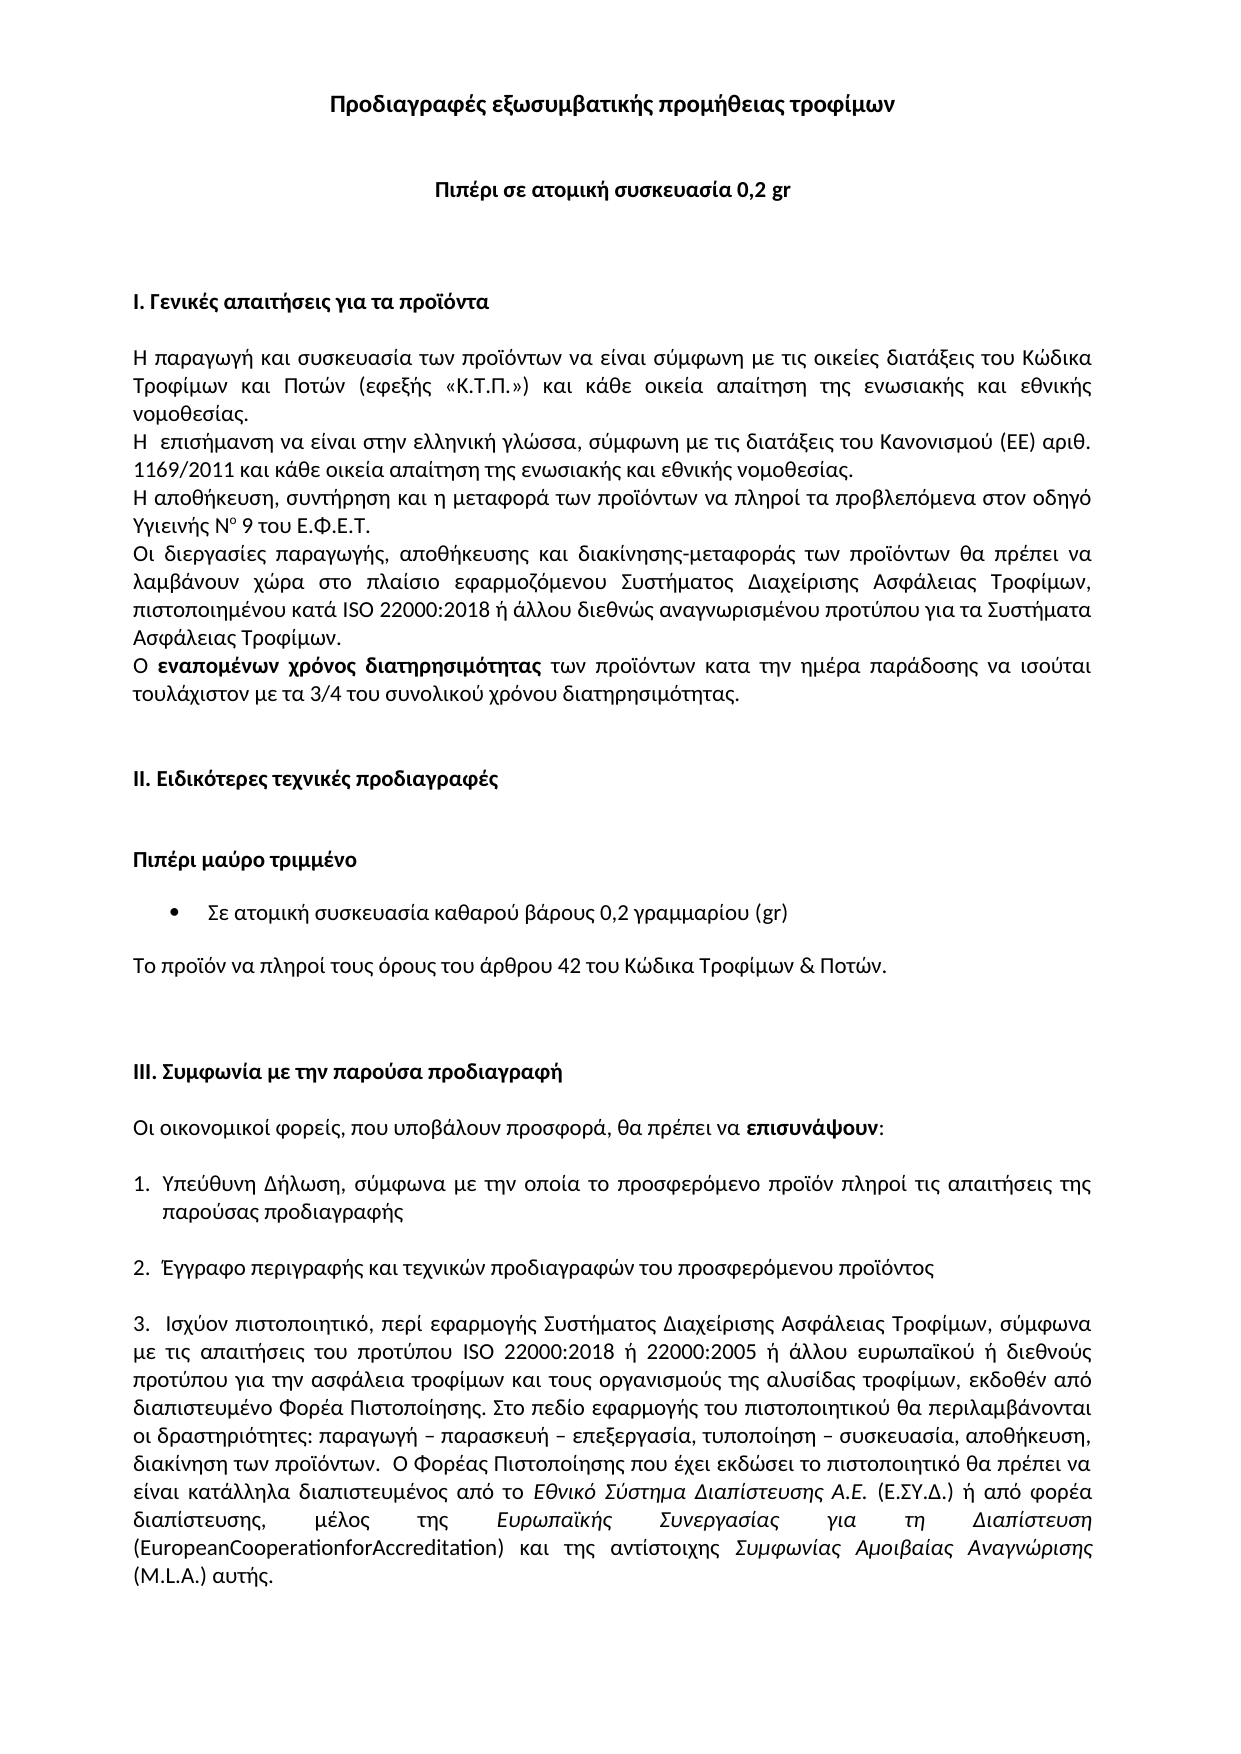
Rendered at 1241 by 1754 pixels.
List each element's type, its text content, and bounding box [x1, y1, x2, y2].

text Ο εναπομένων χρόνος διατηρησιμότητας των προϊόντων κατα την ημέρα παράδοσης να ισούται τουλάχιστον με τα 3/4 του συνολικού χρόνου διατηρησιμότητας. [133, 652, 1093, 708]
text Πιπέρι σε ατομική συσκευασία 0,2 gr [133, 175, 1093, 203]
text Πιπέρι μαύρο τριμμένο [133, 845, 1093, 873]
text Η αποθήκευση, συντήρηση και η μεταφορά των προϊόντων να πληροί τα προβλεπόμενα στον οδηγό Υγιεινής Νο 9 του Ε.Φ.Ε.Τ. [133, 483, 1093, 539]
text Ι. Γενικές απαιτήσεις για τα προϊόντα [133, 287, 1093, 315]
text ΙΙΙ. Συμφωνία με την παρούσα προδιαγραφή [133, 1057, 1093, 1085]
list Υπεύθυνη Δήλωση, σύμφωνα με την οποία το προσφερόμενο προϊόν πληροί τις απαιτήσεις της παρούσας προδιαγραφής [133, 1169, 1093, 1225]
text Το προϊόν να πληροί τους όρους του άρθρου 42 του Κώδικα Τροφίμων & Ποτών. [133, 951, 1093, 979]
text Οι οικονομικοί φορείς, που υποβάλουν προσφορά, θα πρέπει να επισυνάψουν: [133, 1113, 1093, 1141]
list Έγγραφο περιγραφής και τεχνικών προδιαγραφών του προσφερόμενου προϊόντος [133, 1253, 1093, 1281]
text Η παραγωγή και συσκευασία των προϊόντων να είναι σύμφωνη με τις οικείες διατάξεις του Κώδικα Τροφίμων και Ποτών (εφεξής «Κ.Τ.Π.») και κάθε οικεία απαίτηση της ενωσιακής και εθνικής νομοθεσίας. [133, 343, 1093, 427]
text ΙΙ. Ειδικότερες τεχνικές προδιαγραφές [133, 764, 1093, 792]
text 3. Ισχύον πιστοποιητικό, περί εφαρμογής Συστήματος Διαχείρισης Ασφάλειας Τροφίμων, σύμφωνα με τις απαιτήσεις του προτύπου ISO 22000:2018 ή 22000:2005 ή άλλου ευρωπαϊκού ή διεθνούς προτύπου για την ασφάλεια τροφίμων και τους οργανισμούς της αλυσίδας τροφίμων, εκδοθέν από διαπιστευμένο Φορέα Πιστοποίησης. Στο πεδίο εφαρμογής του πιστοποιητικού θα περιλαμβάνονται οι δραστηριότητες: παραγωγή – παρασκευή – επεξεργασία, τυποποίηση – συσκευασία, αποθήκευση, διακίνηση των προϊόντων. Ο Φορέας Πιστοποίησης που έχει εκδώσει το πιστοποιητικό θα πρέπει να είναι κατάλληλα διαπιστευμένος από το Εθνικό Σύστημα Διαπίστευσης Α.Ε. (Ε.ΣΥ.Δ.) ή από φορέα διαπίστευσης, μέλος της Ευρωπαϊκής Συνεργασίας για τη Διαπίστευση (EuropeanCooperationforAccreditation) και της αντίστοιχης Συμφωνίας Αμοιβαίας Αναγνώρισης (M.L.A.) αυτής. [133, 1309, 1093, 1589]
text Η επισήμανση να είναι στην ελληνική γλώσσα, σύμφωνη με τις διατάξεις του Κανονισμού (ΕΕ) αριθ. 1169/2011 και κάθε οικεία απαίτηση της ενωσιακής και εθνικής νομοθεσίας. [133, 427, 1093, 483]
text Οι διεργασίες παραγωγής, αποθήκευσης και διακίνησης-μεταφοράς των προϊόντων θα πρέπει να λαμβάνουν χώρα στο πλαίσιο εφαρμοζόμενου Συστήματος Διαχείρισης Ασφάλειας Τροφίμων, πιστοποιημένου κατά ISO 22000:2018 ή άλλου διεθνώς αναγνωρισμένου προτύπου για τα Συστήματα Ασφάλειας Τροφίμων. [133, 539, 1093, 652]
text Προδιαγραφές εξωσυμβατικής προμήθειας τροφίμων [133, 89, 1093, 119]
list Σε ατομική συσκευασία καθαρού βάρους 0,2 γραμμαρίου (gr) [170, 898, 1093, 926]
